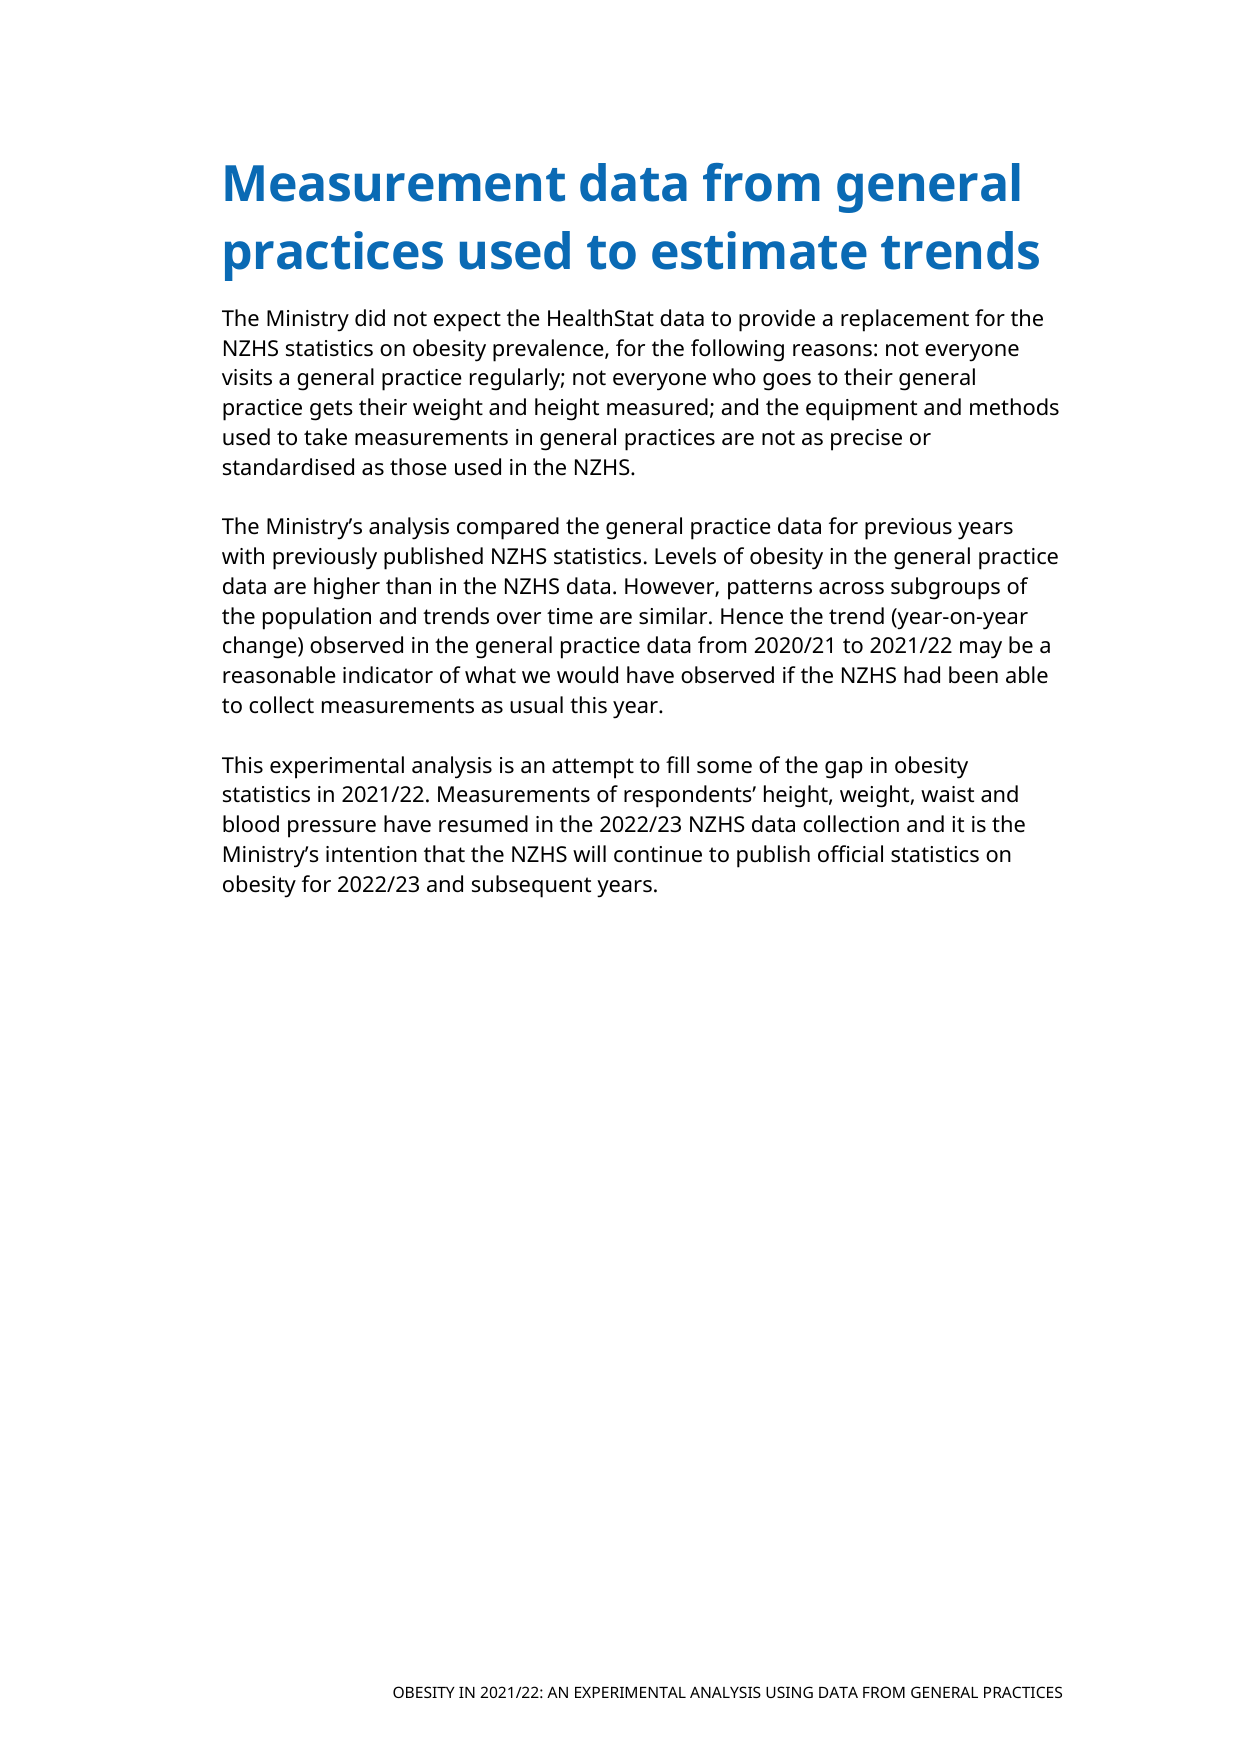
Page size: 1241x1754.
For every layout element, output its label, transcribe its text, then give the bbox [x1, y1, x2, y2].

text The Ministry did not expect the HealthStat data to provide a replacement for the NZHS statistics on obesity prevalence, for the following reasons: not everyone visits a general practice regularly; not everyone who goes to their general practice gets their weight and height measured; and the equipment and methods used to take measurements in general practices are not as precise or standardised as those used in the NZHS. [222, 303, 1063, 481]
subtitle Measurement data from general practices used to estimate trends [222, 148, 1063, 284]
text The Ministry’s analysis compared the general practice data for previous years with previously published NZHS statistics. Levels of obesity in the general practice data are higher than in the NZHS data. However, patterns across subgroups of the population and trends over time are similar. Hence the trend (year-on-year change) observed in the general practice data from 2020/21 to 2021/22 may be a reasonable indicator of what we would have observed if the NZHS had been able to collect measurements as usual this year. [222, 511, 1063, 720]
text This experimental analysis is an attempt to fill some of the gap in obesity statistics in 2021/22. Measurements of respondents’ height, weight, waist and blood pressure have resumed in the 2022/23 NZHS data collection and it is the Ministry’s intention that the NZHS will continue to publish official statistics on obesity for 2022/23 and subsequent years. [222, 749, 1063, 898]
